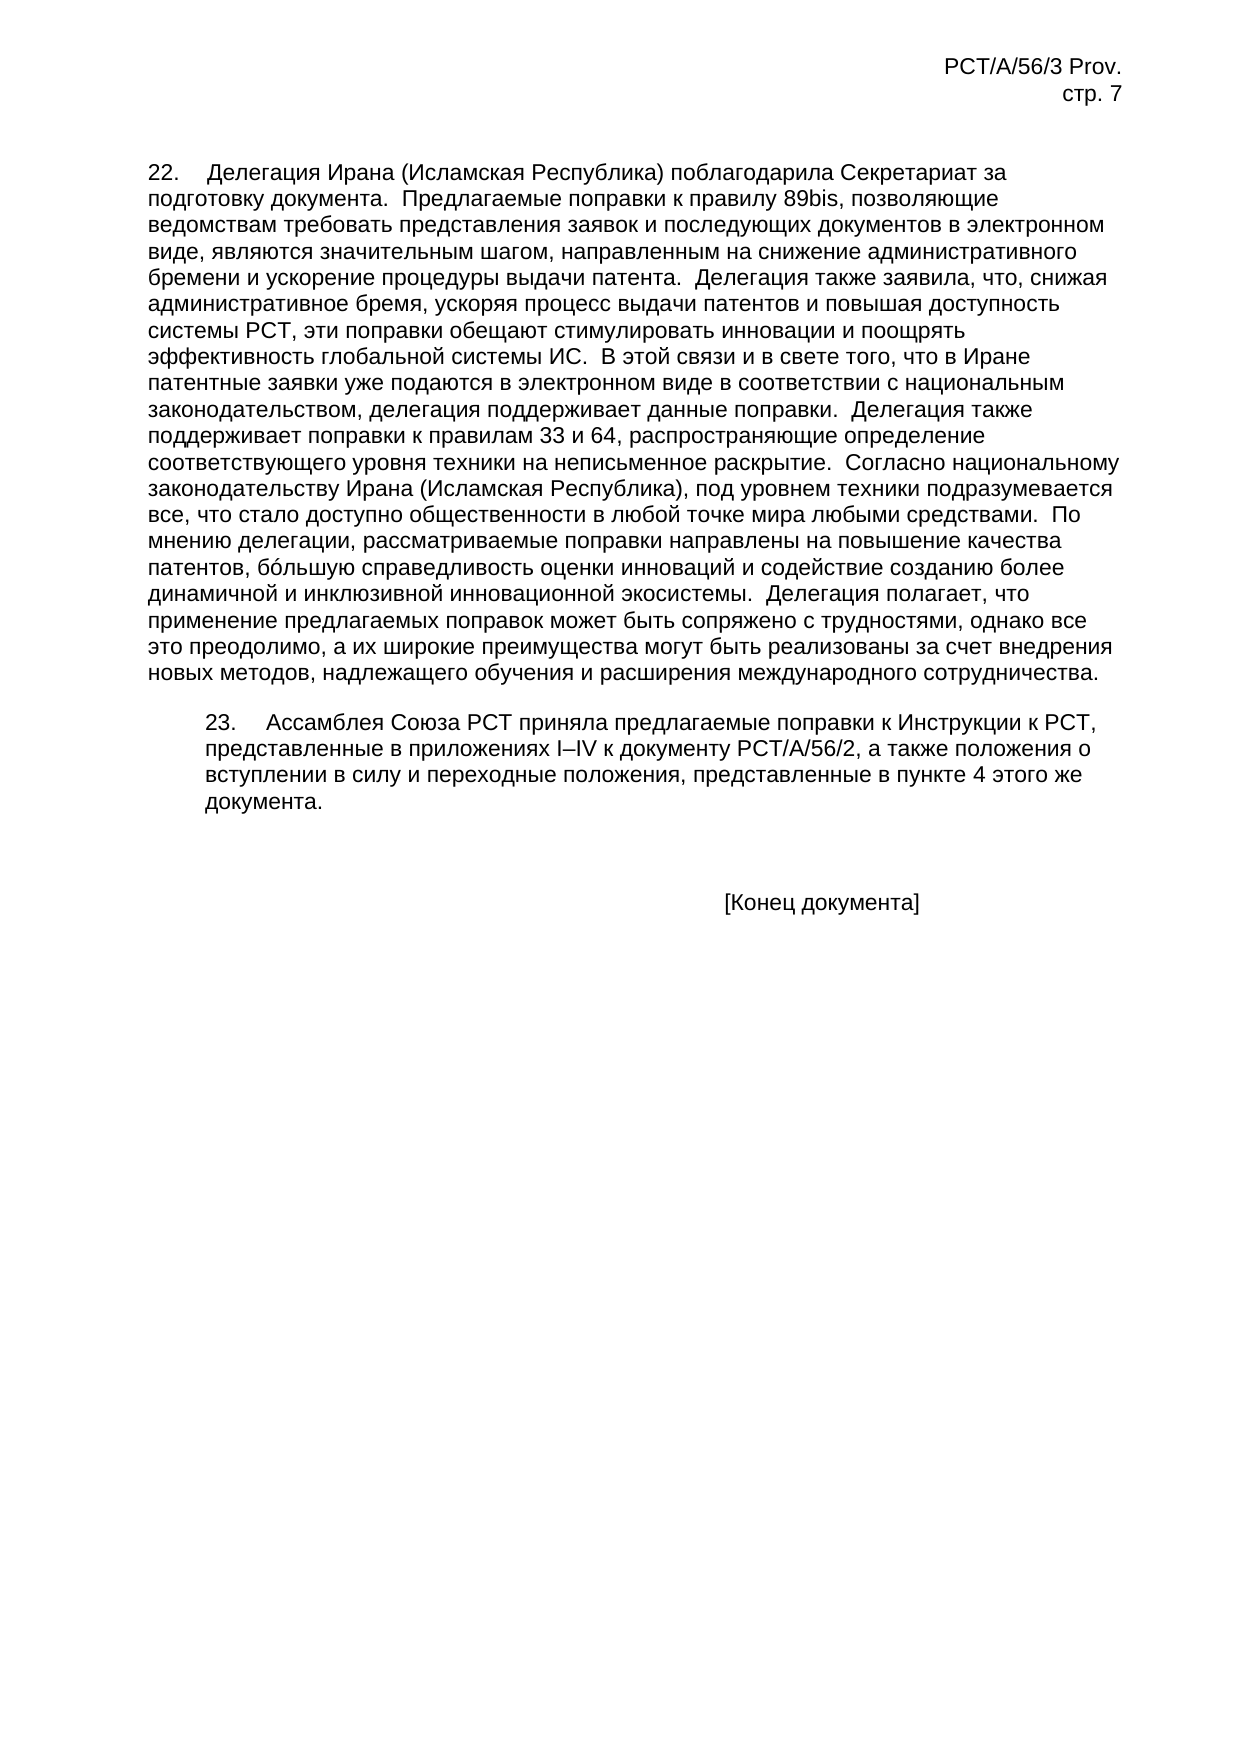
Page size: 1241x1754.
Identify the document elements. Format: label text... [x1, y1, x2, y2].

text Делегация Ирана (Исламская Республика) поблагодарила Секретариат за подготовку документа. Предлагаемые поправки к правилу 89bis, позволяющие ведомствам требовать представления заявок и последующих документов в электронном виде, являются значительным шагом, направленным на снижение административного бремени и ускорение процедуры выдачи патента. Делегация также заявила, что, снижая административное бремя, ускоряя процесс выдачи патентов и повышая доступность системы РСТ, эти поправки обещают стимулировать инновации и поощрять эффективность глобальной системы ИС. В этой связи и в свете того, что в Иране патентные заявки уже подаются в электронном виде в соответствии с национальным законодательством, делегация поддерживает данные поправки. Делегация также поддерживает поправки к правилам 33 и 64, распространяющие определение соответствующего уровня техники на неписьменное раскрытие. Согласно национальному законодательству Ирана (Исламская Республика), под уровнем техники подразумевается все, что стало доступно общественности в любой точке мира любыми средствами. По мнению делегации, рассматриваемые поправки направлены на повышение качества патентов, бóльшую справедливость оценки инноваций и содействие созданию более динамичной и инклюзивной инновационной экосистемы. Делегация полагает, что применение предлагаемых поправок может быть сопряжено с трудностями, однако все это преодолимо, а их широкие преимущества могут быть реализованы за счет внедрения новых методов, надлежащего обучения и расширения международного сотрудничества. [148, 158, 1122, 686]
list [Конец документа] [724, 889, 1122, 915]
text Ассамблея Союза PCT приняла предлагаемые поправки к Инструкции к РСТ, представленные в приложениях I–IV к документу PCT/A/56/2, а также положения о вступлении в силу и переходные положения, представленные в пункте 4 этого же документа. [205, 708, 1122, 814]
